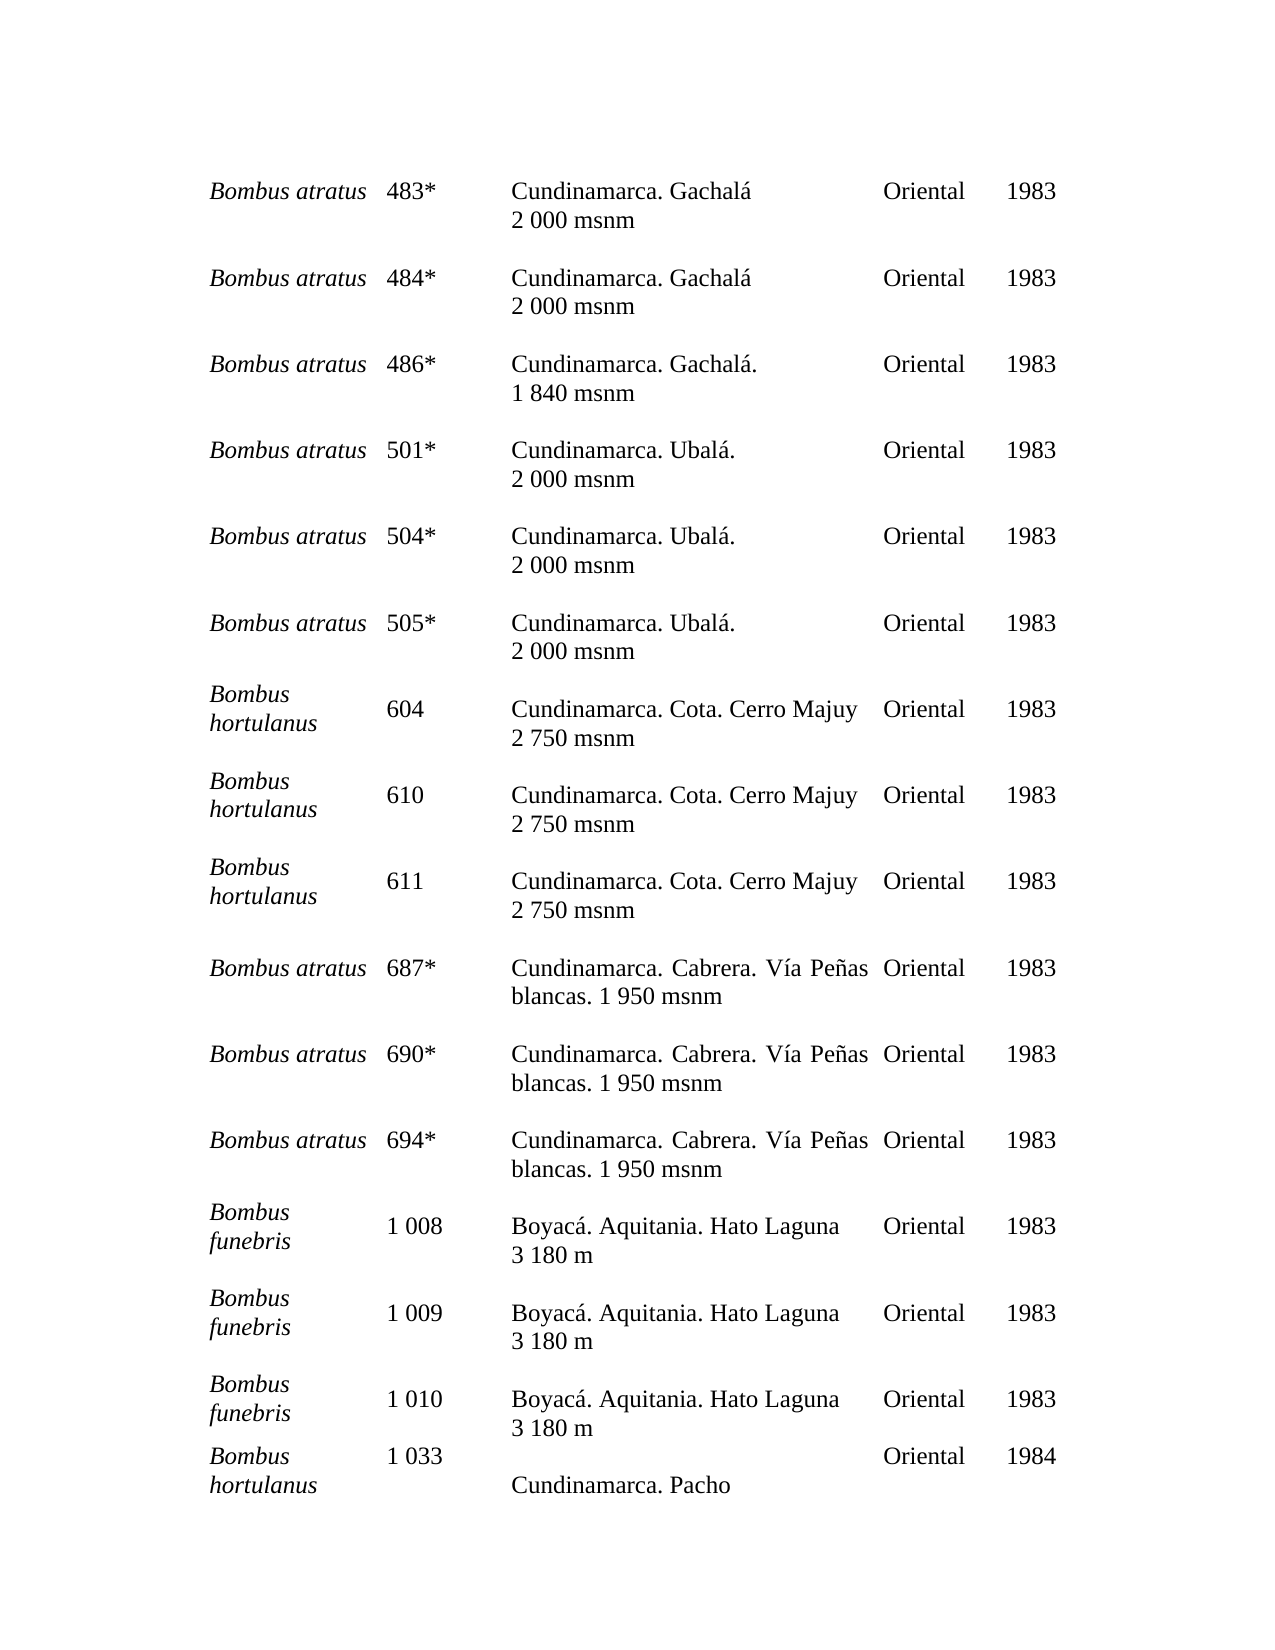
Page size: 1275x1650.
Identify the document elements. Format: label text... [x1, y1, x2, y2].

table_cell Cundinamarca. Cota. Cerro Majuy 2 750 msnm [504, 751, 876, 838]
table_cell Oriental [876, 838, 999, 924]
table_cell 1983 [999, 1096, 1073, 1183]
table_cell Bombus hortulanus [202, 838, 379, 924]
table_cell Bombus hortulanus [202, 1441, 379, 1499]
table_cell 1983 [999, 1355, 1073, 1441]
table_cell 505* [379, 579, 504, 665]
table_cell Bombus atratus [202, 406, 379, 493]
table_cell Cundinamarca. Cabrera. Vía Peñas blancas. 1 950 msnm [504, 1010, 876, 1096]
table_cell Bombus hortulanus [202, 751, 379, 838]
table_cell Oriental [876, 1096, 999, 1183]
table_cell Oriental [876, 406, 999, 493]
table_cell Oriental [876, 1269, 999, 1355]
table_cell 1983 [999, 1183, 1073, 1269]
table_cell Bombus hortulanus [202, 665, 379, 751]
table_cell 484* [379, 234, 504, 320]
table_cell Oriental [876, 579, 999, 665]
table_cell 1983 [999, 1010, 1073, 1096]
table_cell 1 010 [379, 1355, 504, 1441]
table_cell 504* [379, 493, 504, 579]
table_cell 694* [379, 1096, 504, 1183]
table_cell 604 [379, 665, 504, 751]
table_cell 1983 [999, 924, 1073, 1010]
table_cell Cundinamarca. Ubalá. 2 000 msnm [504, 579, 876, 665]
table_cell Bombus funebris [202, 1183, 379, 1269]
table_cell 501* [379, 406, 504, 493]
table_cell 1983 [999, 751, 1073, 838]
table_cell 1984 [999, 1441, 1073, 1499]
table_cell 1 033 [379, 1441, 504, 1499]
table_cell Oriental [876, 924, 999, 1010]
table_cell Oriental [876, 148, 999, 234]
table_cell Boyacá. Aquitania. Hato Laguna 3 180 m [504, 1355, 876, 1441]
table_cell Bombus atratus [202, 234, 379, 320]
table_cell 1983 [999, 406, 1073, 493]
table_cell Bombus funebris [202, 1355, 379, 1441]
table_cell 1 008 [379, 1183, 504, 1269]
table_cell 483* [379, 148, 504, 234]
table_cell 611 [379, 838, 504, 924]
table_cell Cundinamarca. Gachalá. 1 840 msnm [504, 320, 876, 406]
table_cell Cundinamarca. Cota. Cerro Majuy 2 750 msnm [504, 838, 876, 924]
table_cell 1983 [999, 838, 1073, 924]
table_cell 1983 [999, 320, 1073, 406]
table_cell Bombus funebris [202, 1269, 379, 1355]
table_cell Oriental [876, 751, 999, 838]
table_cell 1983 [999, 579, 1073, 665]
table_cell Cundinamarca. Gachalá 2 000 msnm [504, 234, 876, 320]
table_cell Cundinamarca. Cabrera. Vía Peñas blancas. 1 950 msnm [504, 1096, 876, 1183]
table_cell Oriental [876, 1355, 999, 1441]
table_cell Bombus atratus [202, 1096, 379, 1183]
table_cell Bombus atratus [202, 1010, 379, 1096]
table_cell Oriental [876, 665, 999, 751]
table_cell Cundinamarca. Ubalá. 2 000 msnm [504, 406, 876, 493]
table_cell Cundinamarca. Gachalá 2 000 msnm [504, 148, 876, 234]
table_cell Bombus atratus [202, 493, 379, 579]
table_cell 1983 [999, 493, 1073, 579]
table_cell 1983 [999, 1269, 1073, 1355]
table_cell Oriental [876, 1441, 999, 1499]
table_cell Bombus atratus [202, 320, 379, 406]
table_cell 1 009 [379, 1269, 504, 1355]
table_cell Cundinamarca. Cota. Cerro Majuy 2 750 msnm [504, 665, 876, 751]
table_cell Boyacá. Aquitania. Hato Laguna 3 180 m [504, 1183, 876, 1269]
table_cell 687* [379, 924, 504, 1010]
table_cell Cundinamarca. Ubalá. 2 000 msnm [504, 493, 876, 579]
table_cell Boyacá. Aquitania. Hato Laguna 3 180 m [504, 1269, 876, 1355]
table_cell Bombus atratus [202, 148, 379, 234]
table_cell 610 [379, 751, 504, 838]
table_cell 1983 [999, 234, 1073, 320]
table_cell Oriental [876, 1183, 999, 1269]
table_cell 1983 [999, 665, 1073, 751]
table_cell Oriental [876, 234, 999, 320]
table_cell 1983 [999, 148, 1073, 234]
table_cell Bombus atratus [202, 924, 379, 1010]
table_cell Oriental [876, 493, 999, 579]
table_cell 486* [379, 320, 504, 406]
table_cell 690* [379, 1010, 504, 1096]
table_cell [504, 1441, 876, 1499]
table_cell Bombus atratus [202, 579, 379, 665]
table_cell Oriental [876, 320, 999, 406]
table_cell Cundinamarca. Cabrera. Vía Peñas blancas. 1 950 msnm [504, 924, 876, 1010]
table_cell Oriental [876, 1010, 999, 1096]
